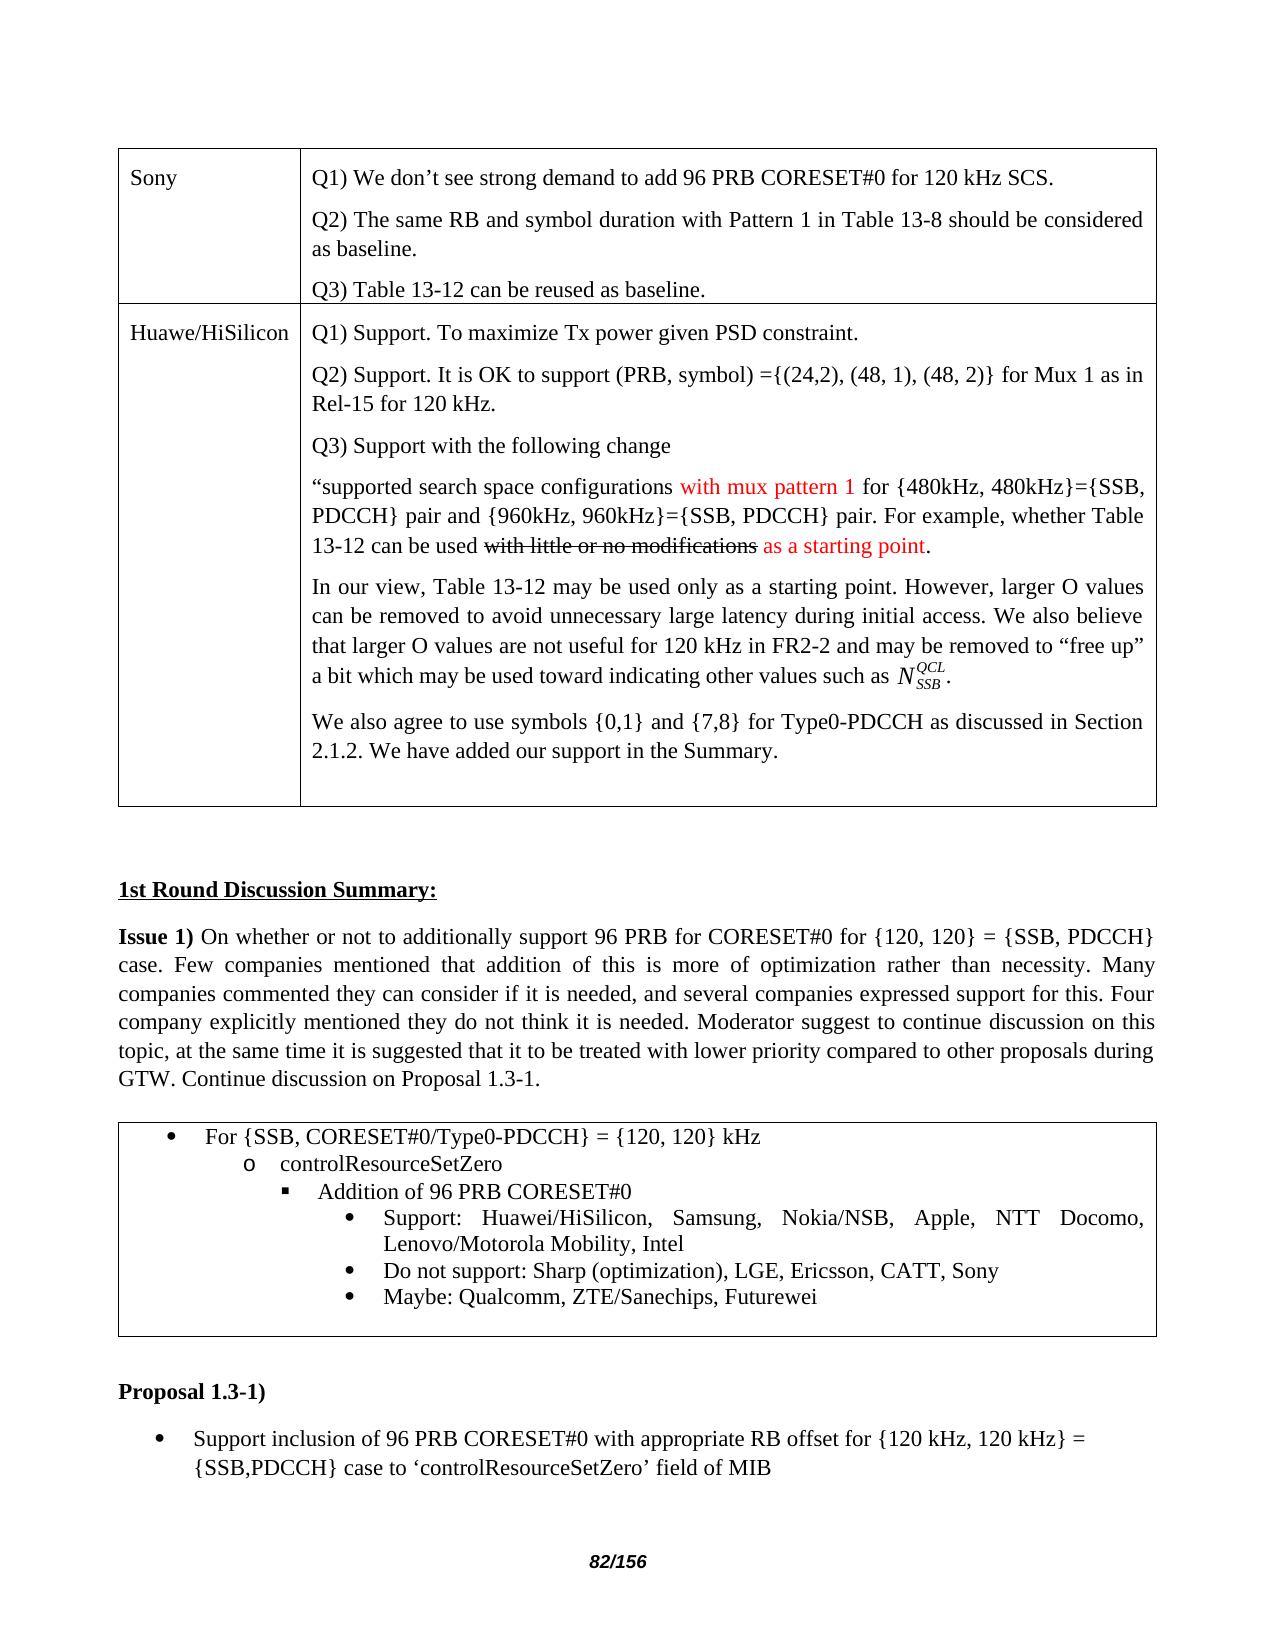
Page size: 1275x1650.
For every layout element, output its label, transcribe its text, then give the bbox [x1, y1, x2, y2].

table_cell Sony [119, 149, 300, 303]
table_cell Q1) We don’t see strong demand to add 96 PRB CORESET#0 for 120 kHz SCS. Q2) The same RB and symbol duration with Pattern 1 in Table 13-8 should be considered as baseline. Q3) Table 13-12 can be reused as baseline. [301, 149, 1156, 303]
subtitle Proposal 1.3-1) [118, 1378, 1157, 1404]
table_header For {SSB, CORESET#0/Type0-PDCCH} = {120, 120} kHz controlResourceSetZero Addition of 96 PRB CORESET#0 Support: Huawei/HiSilicon, Samsung, Nokia/NSB, Apple, NTT Docomo, Lenovo/Motorola Mobility, Intel Do not support: Sharp (optimization), LGE, Ericsson, CATT, Sony Maybe: Qualcomm, ZTE/Sanechips, Futurewei [119, 1123, 1156, 1336]
list Support inclusion of 96 PRB CORESET#0 with appropriate RB offset for {120 kHz, 120 kHz} = {SSB,PDCCH} case to ‘controlResourceSetZero’ field of MIB [156, 1425, 1157, 1480]
text Issue 1) On whether or not to additionally support 96 PRB for CORESET#0 for {120, 120} = {SSB, PDCCH} case. Few companies mentioned that addition of this is more of optimization rather than necessity. Many companies commented they can consider if it is needed, and several companies expressed support for this. Four company explicitly mentioned they do not think it is needed. Moderator suggest to continue discussion on this topic, at the same time it is suggested that it to be treated with lower priority compared to other proposals during GTW. Continue discussion on Proposal 1.3-1. [118, 923, 1157, 1092]
table_cell Q1) Support. To maximize Tx power given PSD constraint. Q2) Support. It is OK to support (PRB, symbol) ={(24,2), (48, 1), (48, 2)} for Mux 1 as in Rel-15 for 120 kHz. Q3) Support with the following change “supported search space configurations with mux pattern 1 for {480kHz, 480kHz}={SSB, PDCCH} pair and {960kHz, 960kHz}={SSB, PDCCH} pair. For example, whether Table 13-12 can be used with little or no modifications as a starting point. In our view, Table 13-12 may be used only as a starting point. However, larger O values can be removed to avoid unnecessary large latency during initial access. We also believe that larger O values are not useful for 120 kHz in FR2-2 and may be removed to “free up” a bit which may be used toward indicating other values such as . We also agree to use symbols {0,1} and {7,8} for Type0-PDCCH as discussed in Section 2.1.2. We have added our support in the Summary. [301, 304, 1156, 806]
table_cell Huawe/HiSilicon [119, 304, 300, 806]
subtitle 1st Round Discussion Summary: [118, 876, 1157, 902]
